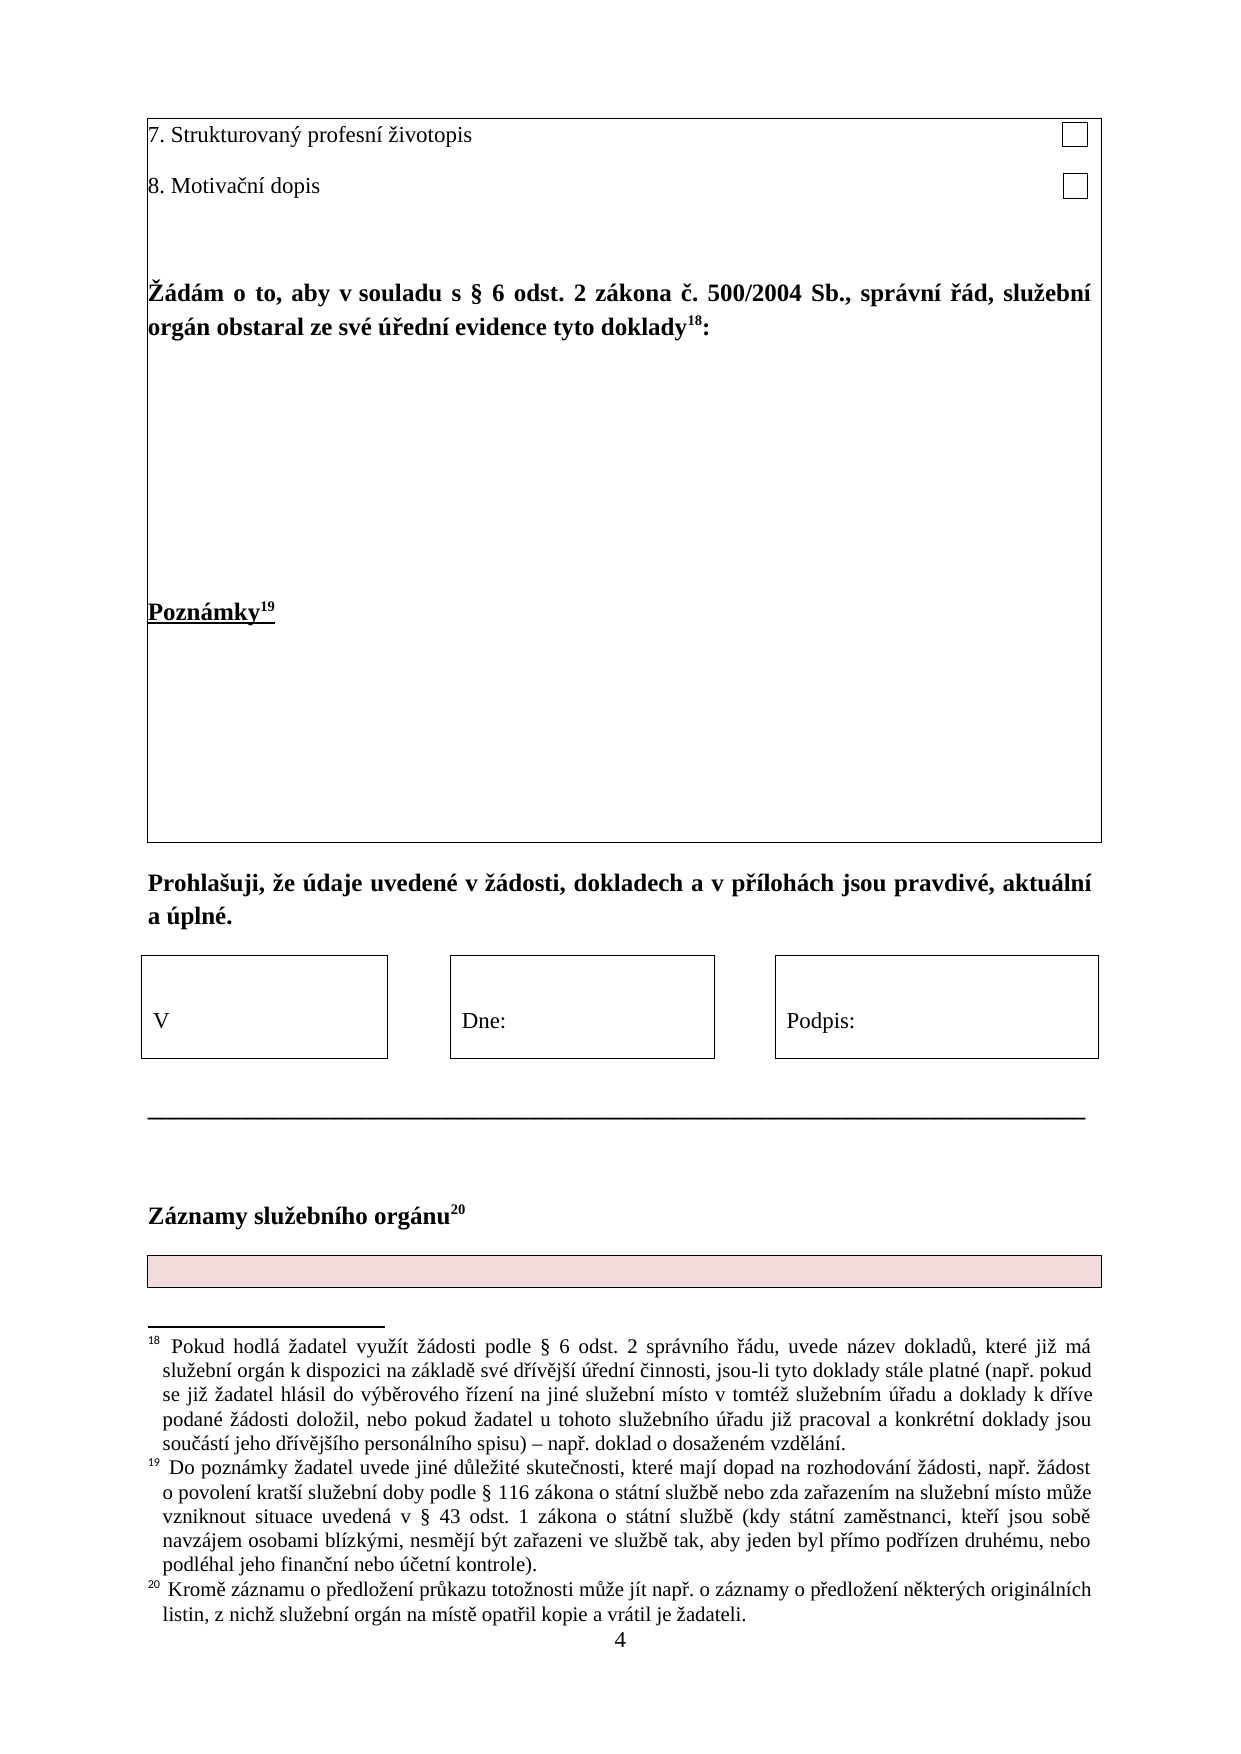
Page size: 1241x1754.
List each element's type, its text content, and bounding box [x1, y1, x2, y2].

table_header Podpis: [776, 956, 1098, 1058]
table_header V [142, 956, 387, 1058]
text Poznámky [148, 594, 1101, 626]
text Žádám o to, aby v souladu s § 6 odst. 2 zákona č. 500/2004 Sb., správní řád, služební orgán obstaral ze své úřední evidence tyto doklady: [148, 275, 1101, 340]
text 7. Strukturovaný profesní životopis [148, 119, 1101, 148]
table_header Dne: [451, 956, 714, 1058]
text 8. Motivační dopis [148, 169, 1101, 199]
text ___________________________________________________________________________ [148, 1093, 1092, 1122]
table_header [388, 955, 450, 1058]
table_header [715, 955, 775, 1058]
text Záznamy služebního orgánu [148, 1201, 1092, 1230]
text Prohlašuji, že údaje uvedené v žádosti, dokladech a v přílohách jsou pravdivé, aktuální a úplné. [148, 868, 1092, 929]
